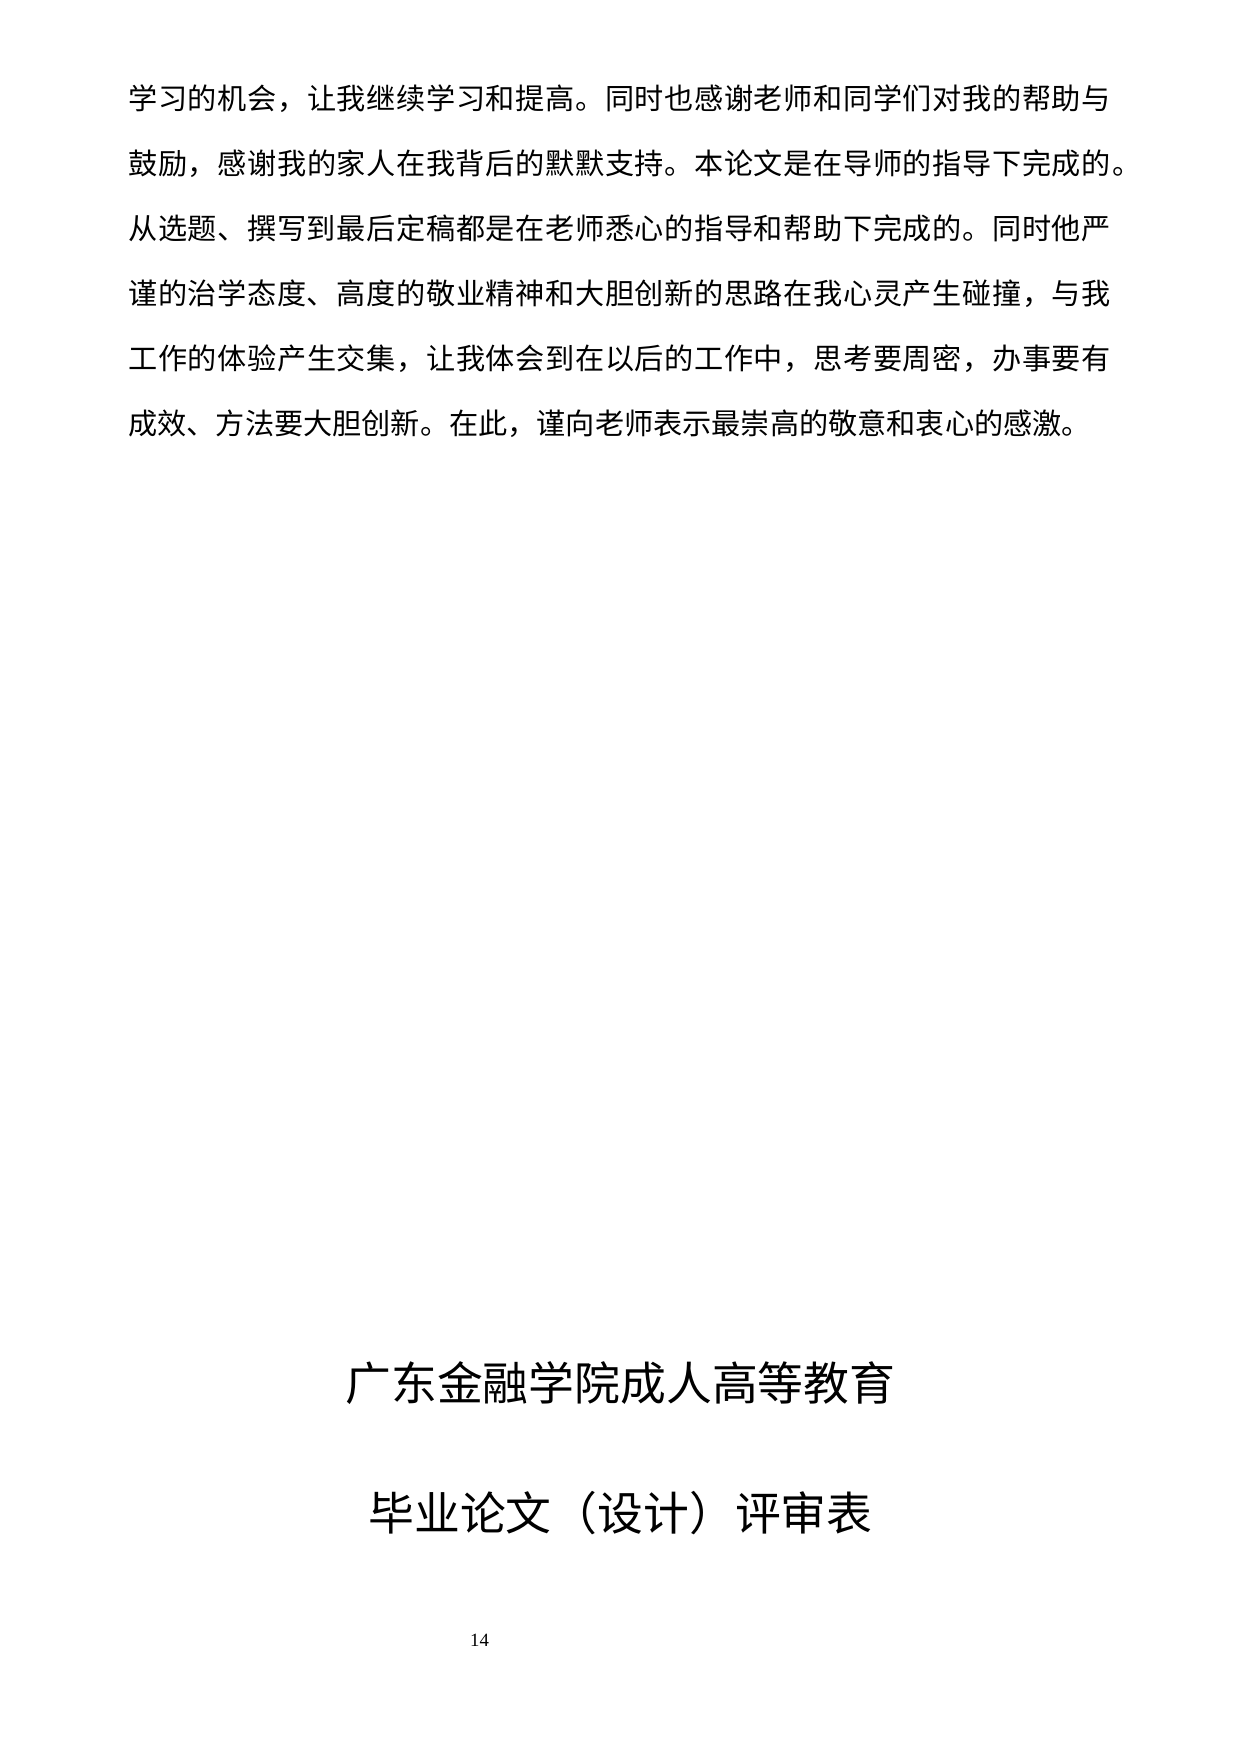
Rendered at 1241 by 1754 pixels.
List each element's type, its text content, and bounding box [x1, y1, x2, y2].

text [128, 64, 1112, 454]
text 广东金融学院成人高等教育 [128, 1332, 1112, 1429]
text 毕业论文（设计）评审表 [128, 1462, 1112, 1560]
